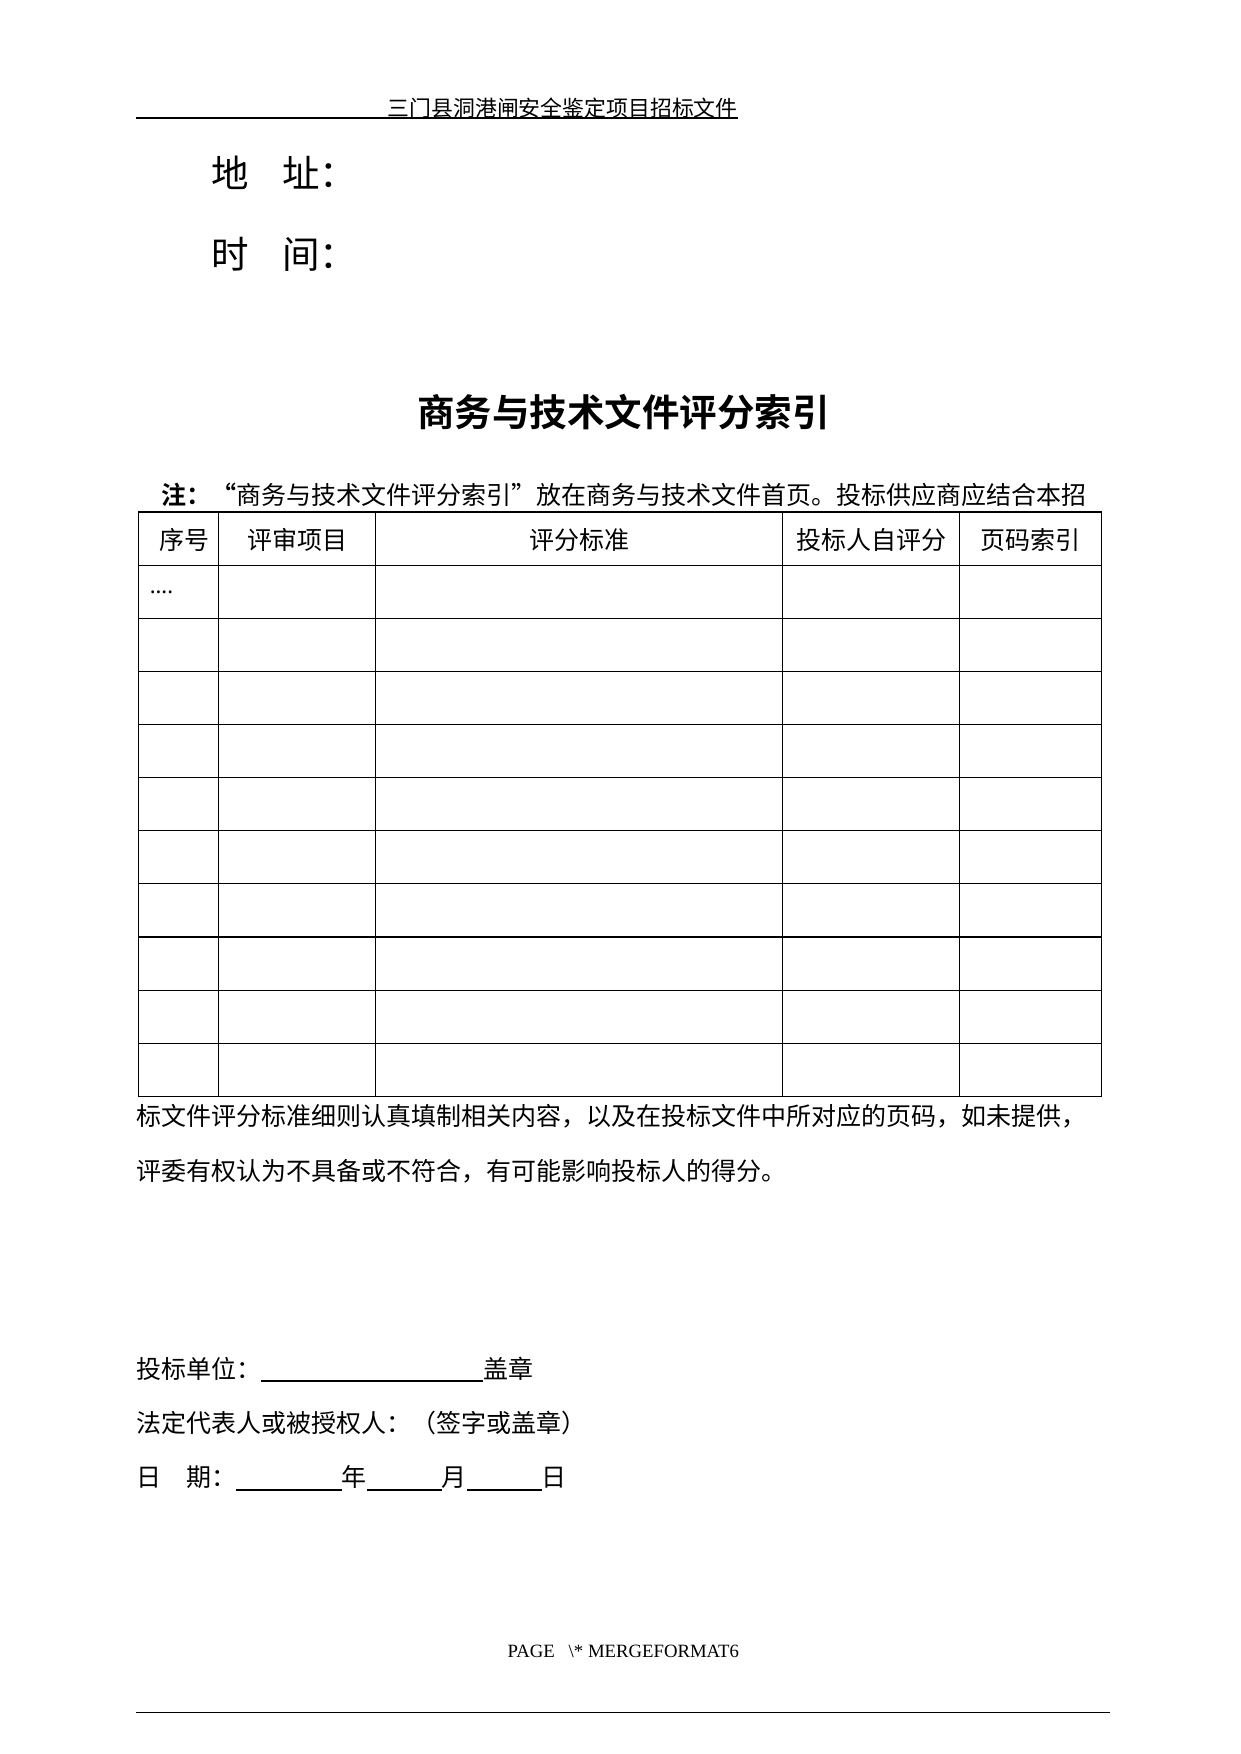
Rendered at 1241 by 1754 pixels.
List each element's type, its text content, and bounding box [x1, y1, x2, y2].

table_cell [960, 831, 1101, 883]
table_cell [960, 1044, 1101, 1096]
text 商务与技术文件评分索引 [136, 383, 1110, 437]
text 注：“商务与技术文件评分索引”放在商务与技术文件首页。投标供应商应结合本招标文件评分标准细则认真填制相关内容，以及在投标文件中所对应的页码，如未提供，评委有权认为不具备或不符合，有可能影响投标人的得分。 [136, 475, 1110, 1187]
table_cell [783, 566, 959, 618]
table_cell [139, 991, 218, 1043]
table_cell [376, 884, 782, 936]
table_cell [960, 884, 1101, 936]
table_cell [376, 619, 782, 671]
table_cell [376, 725, 782, 777]
table_cell [783, 778, 959, 830]
table_cell [376, 1044, 782, 1096]
table_cell [139, 1044, 218, 1096]
table_cell [139, 619, 218, 671]
text 投标单位： 盖章 [136, 1349, 1110, 1385]
table_cell [219, 1044, 375, 1096]
table_cell [960, 566, 1101, 618]
table_cell [960, 991, 1101, 1043]
table_cell [376, 566, 782, 618]
table_cell [783, 991, 959, 1043]
table_cell [139, 725, 218, 777]
table_cell [139, 778, 218, 830]
text 日 期： 年 月 日 [136, 1458, 1110, 1494]
table_cell [219, 778, 375, 830]
table_cell [960, 619, 1101, 671]
table_cell [376, 672, 782, 724]
table_cell [139, 938, 218, 989]
table_cell [783, 672, 959, 724]
table_cell [219, 566, 375, 618]
table_header 序号 [139, 513, 218, 564]
table_cell [376, 991, 782, 1043]
table_cell [219, 619, 375, 671]
table_cell [139, 672, 218, 724]
table_header 投标人自评分 [783, 513, 959, 564]
table_header 评分标准 [376, 513, 782, 564]
text 时 间： [136, 225, 1055, 279]
table_cell [376, 831, 782, 883]
table_cell [219, 831, 375, 883]
table_header 评审项目 [219, 513, 375, 564]
table_cell [783, 831, 959, 883]
table_cell [219, 884, 375, 936]
table_cell [139, 831, 218, 883]
text 法定代表人或被授权人：（签字或盖章） [136, 1403, 1110, 1440]
table_header 页码索引 [960, 513, 1101, 564]
table_cell [960, 725, 1101, 777]
table_cell [783, 884, 959, 936]
table_cell [783, 619, 959, 671]
table_cell [783, 1044, 959, 1096]
table_cell [219, 672, 375, 724]
table_cell [219, 725, 375, 777]
table_cell [376, 938, 782, 989]
table_cell [219, 991, 375, 1043]
table_cell [960, 938, 1101, 989]
table_cell [219, 938, 375, 989]
table_cell [960, 778, 1101, 830]
table_cell [783, 725, 959, 777]
text 地 址： [136, 144, 1055, 198]
table_cell [960, 672, 1101, 724]
table_cell .... [139, 566, 218, 618]
table_cell [783, 938, 959, 989]
table_cell [139, 884, 218, 936]
table_cell [376, 778, 782, 830]
